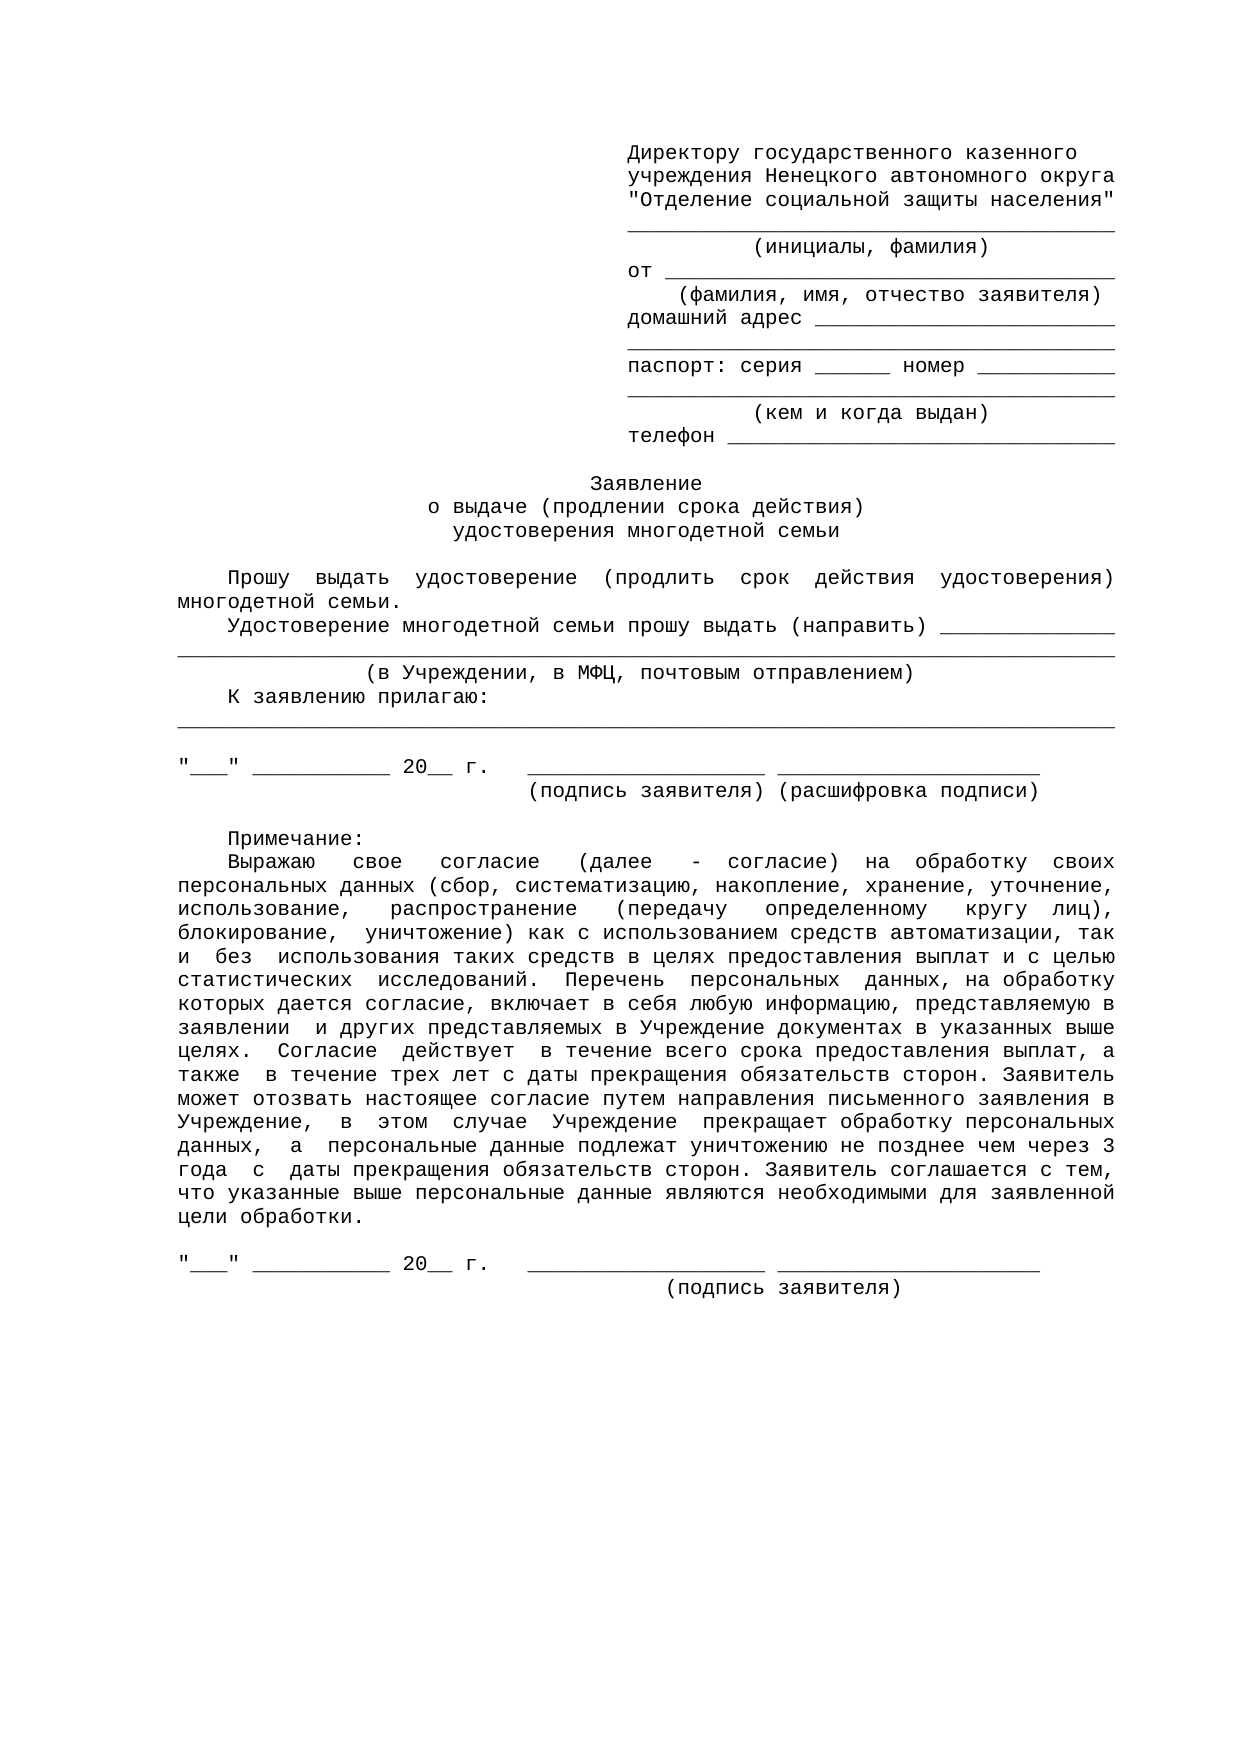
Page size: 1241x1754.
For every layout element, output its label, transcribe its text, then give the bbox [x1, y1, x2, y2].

text _______________________________________ [177, 378, 1152, 402]
text (подпись заявителя) (расшифровка подписи) [177, 780, 1152, 804]
text ___________________________________________________________________________ [177, 709, 1152, 733]
text учреждения Ненецкого автономного округа [177, 165, 1152, 189]
text "___" ___________ 20__ г. ___________________ _____________________ [177, 1253, 1152, 1277]
text "___" ___________ 20__ г. ___________________ _____________________ [177, 757, 1152, 780]
text паспорт: серия ______ номер ___________ [177, 354, 1152, 378]
text данных, а персональные данные подлежат уничтожению не позднее чем через 3 [177, 1135, 1152, 1158]
text _______________________________________ [177, 331, 1152, 354]
text (фамилия, имя, отчество заявителя) [177, 284, 1152, 307]
text Учреждение, в этом случае Учреждение прекращает обработку персональных [177, 1111, 1152, 1135]
text целях. Согласие действует в течение всего срока предоставления выплат, а [177, 1040, 1152, 1064]
text о выдаче (продлении срока действия) [177, 496, 1152, 520]
text может отозвать настоящее согласие путем направления письменного заявления в [177, 1088, 1152, 1111]
text и без использования таких средств в целях предоставления выплат и с целью [177, 946, 1152, 969]
text (инициалы, фамилия) [177, 236, 1152, 260]
text блокирование, уничтожение) как с использованием средств автоматизации, так [177, 922, 1152, 946]
text от ____________________________________ [177, 260, 1152, 284]
text (в Учреждении, в МФЦ, почтовым отправлением) [177, 662, 1152, 686]
text (подпись заявителя) [177, 1277, 1152, 1300]
text удостоверения многодетной семьи [177, 520, 1152, 544]
text также в течение трех лет с даты прекращения обязательств сторон. Заявитель [177, 1064, 1152, 1088]
text домашний адрес ________________________ [177, 307, 1152, 331]
text Примечание: [177, 827, 1152, 851]
text телефон _______________________________ [177, 426, 1152, 449]
text Заявление [177, 473, 1152, 496]
text _______________________________________ [177, 213, 1152, 236]
text Директору государственного казенного [177, 142, 1152, 165]
text "Отделение социальной защиты населения" [177, 189, 1152, 213]
text (кем и когда выдан) [177, 402, 1152, 426]
text многодетной семьи. [177, 591, 1152, 615]
text статистических исследований. Перечень персональных данных, на обработку [177, 969, 1152, 993]
text Удостоверение многодетной семьи прошу выдать (направить) ______________ [177, 615, 1152, 638]
text года с даты прекращения обязательств сторон. Заявитель соглашается с тем, [177, 1158, 1152, 1182]
text цели обработки. [177, 1206, 1152, 1229]
text использование, распространение (передачу определенному кругу лиц), [177, 898, 1152, 922]
text которых дается согласие, включает в себя любую информацию, представляемую в [177, 993, 1152, 1017]
text Прошу выдать удостоверение (продлить срок действия удостоверения) [177, 567, 1152, 591]
text персональных данных (сбор, систематизацию, накопление, хранение, уточнение, [177, 875, 1152, 898]
text ___________________________________________________________________________ [177, 638, 1152, 662]
text К заявлению прилагаю: [177, 686, 1152, 709]
text заявлении и других представляемых в Учреждение документах в указанных выше [177, 1017, 1152, 1040]
text Выражаю свое согласие (далее - согласие) на обработку своих [177, 851, 1152, 875]
text что указанные выше персональные данные являются необходимыми для заявленной [177, 1182, 1152, 1206]
